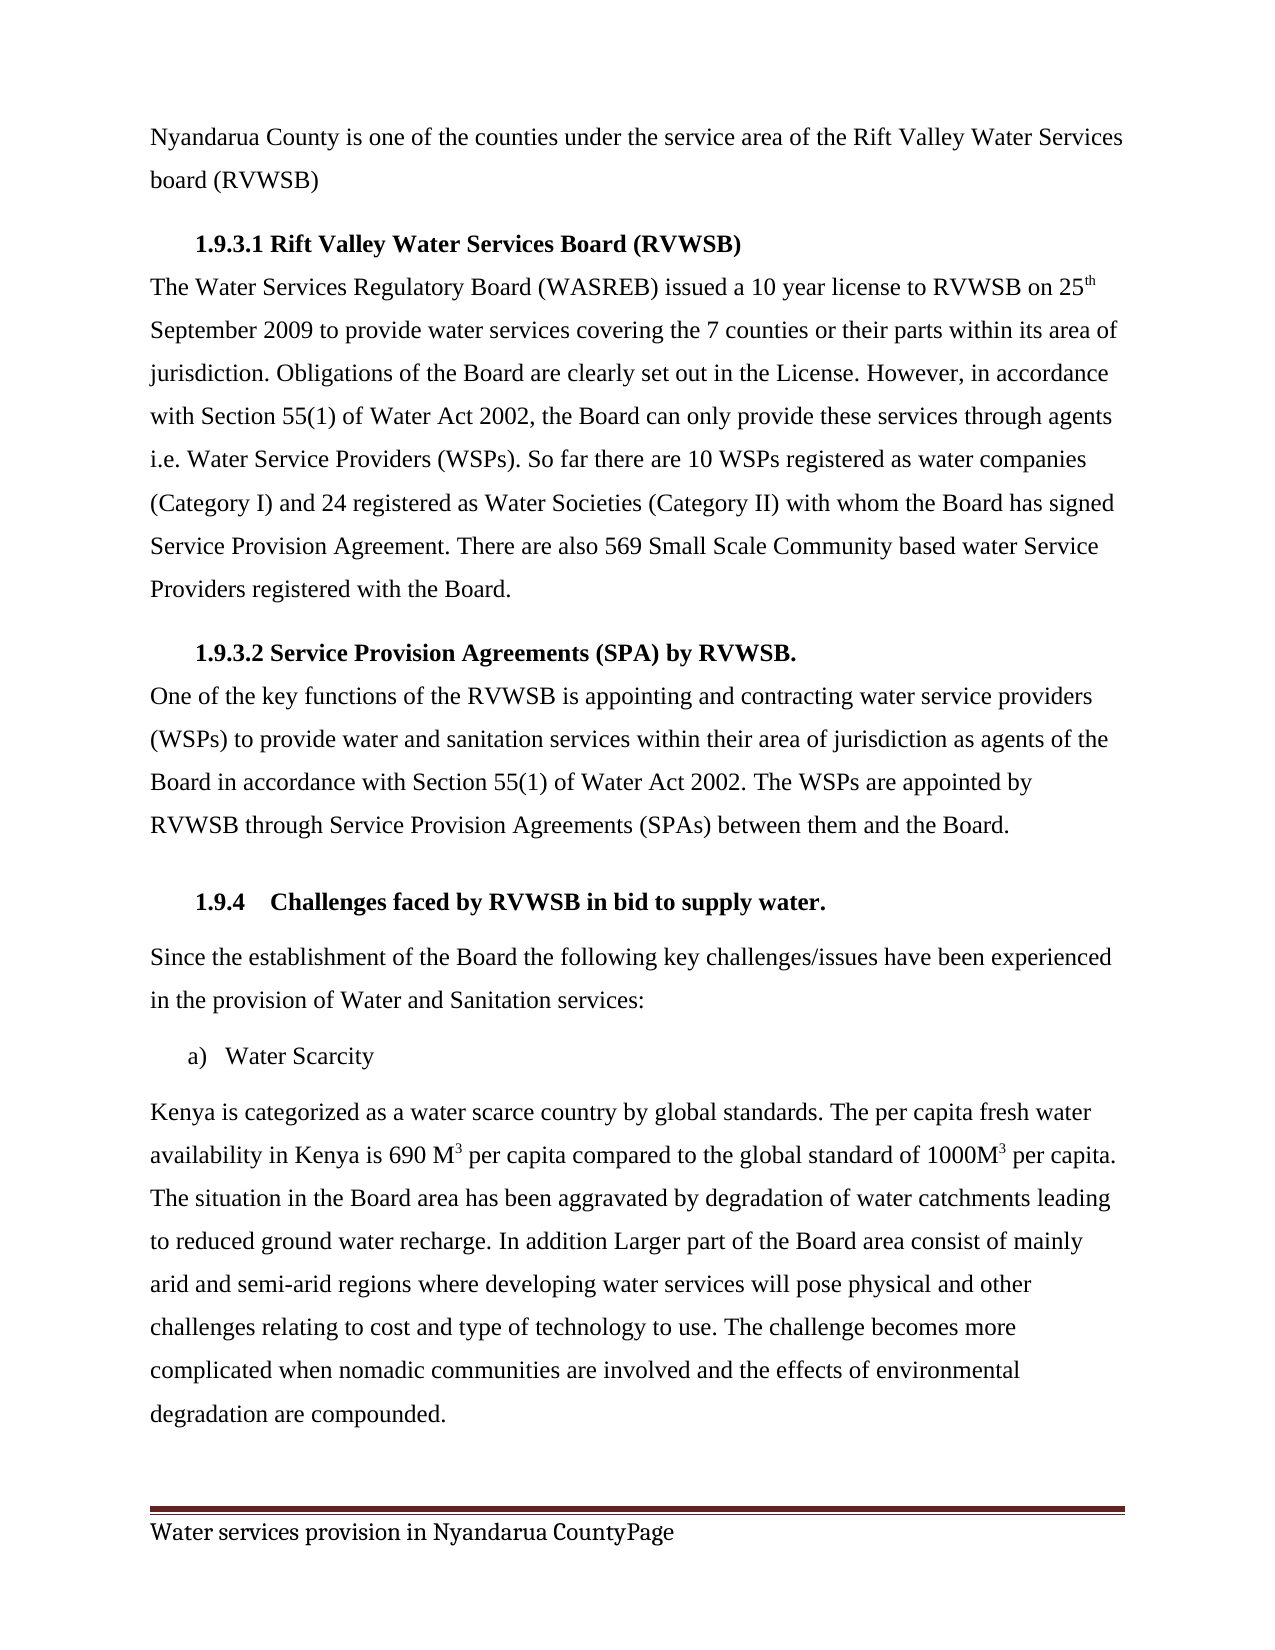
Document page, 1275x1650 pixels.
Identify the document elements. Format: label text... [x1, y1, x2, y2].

text Since the establishment of the Board the following key challenges/issues have been experienced in the provision of Water and Sanitation services: [150, 942, 1125, 1014]
subtitle Challenges faced by RVWSB in bid to supply water. [195, 887, 1125, 916]
text Kenya is categorized as a water scarce country by global standards. The per capita fresh water availability in Kenya is 690 M3 per capita compared to the global standard of 1000M3 per capita. The situation in the Board area has been aggravated by degradation of water catchments leading to reduced ground water recharge. In addition Larger part of the Board area consist of mainly arid and semi-arid regions where developing water services will pose physical and other challenges relating to cost and type of technology to use. The challenge becomes more complicated when nomadic communities are involved and the effects of environmental degradation are compounded. [150, 1097, 1125, 1427]
text One of the key functions of the RVWSB is appointing and contracting water service providers (WSPs) to provide water and sanitation services within their area of jurisdiction as agents of the Board in accordance with Section 55(1) of Water Act 2002. The WSPs are appointed by RVWSB through Service Provision Agreements (SPAs) between them and the Board. [150, 681, 1125, 839]
subtitle Rift Valley Water Services Board (RVWSB) [195, 229, 1125, 258]
list Water Scarcity [187, 1041, 1125, 1070]
text The Water Services Regulatory Board (WASREB) issued a 10 year license to RVWSB on 25th September 2009 to provide water services covering the 7 counties or their parts within its area of jurisdiction. Obligations of the Board are clearly set out in the License. However, in accordance with Section 55(1) of Water Act 2002, the Board can only provide these services through agents i.e. Water Service Providers (WSPs). So far there are 10 WSPs registered as water companies (Category I) and 24 registered as Water Societies (Category II) with whom the Board has signed Service Provision Agreement. There are also 569 Small Scale Community based water Service Providers registered with the Board. [150, 272, 1125, 603]
subtitle Service Provision Agreements (SPA) by RVWSB. [195, 638, 1125, 667]
text Nyandarua County is one of the counties under the service area of the Rift Valley Water Services board (RVWSB) [150, 122, 1125, 194]
